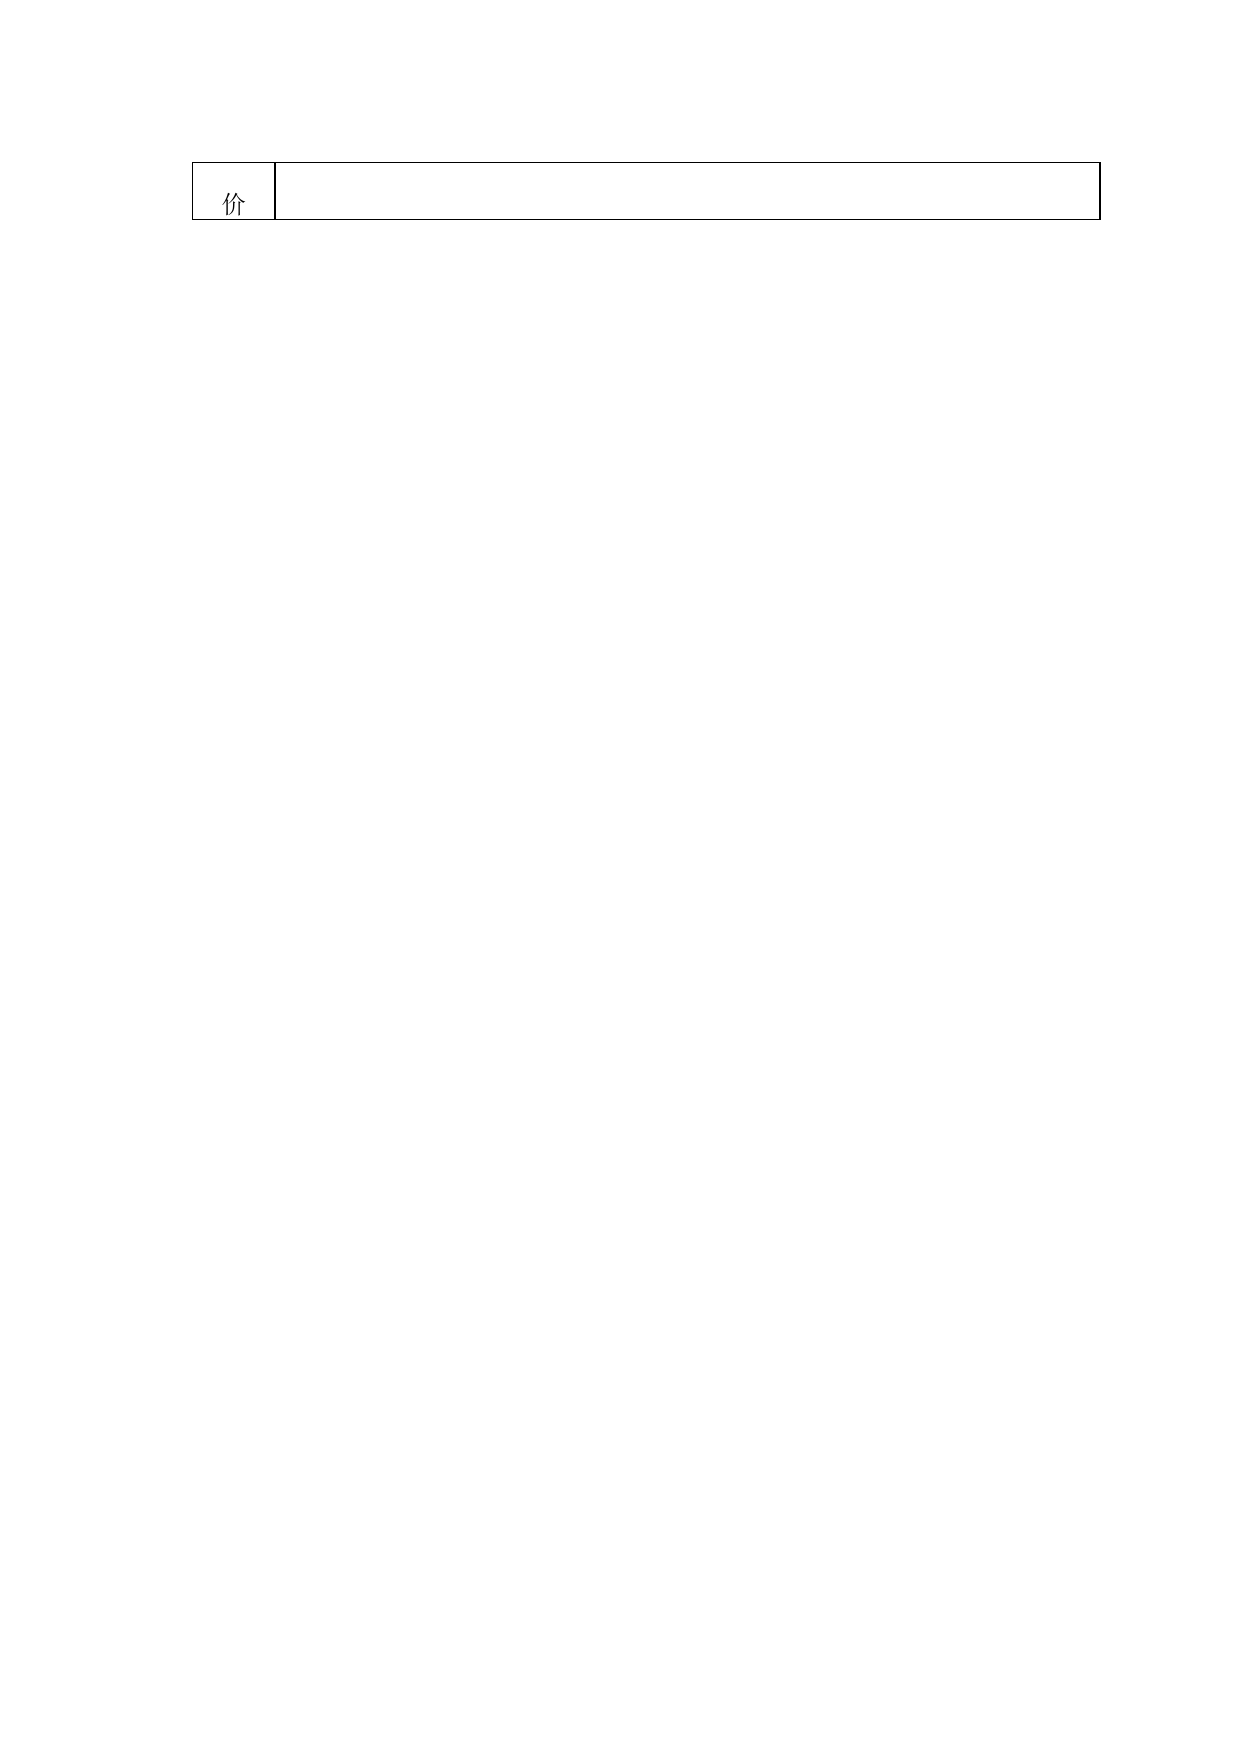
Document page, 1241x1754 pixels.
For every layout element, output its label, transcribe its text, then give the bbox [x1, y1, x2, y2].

table_cell [276, 163, 1099, 219]
table_cell 自 我 评 价 [193, 163, 274, 219]
